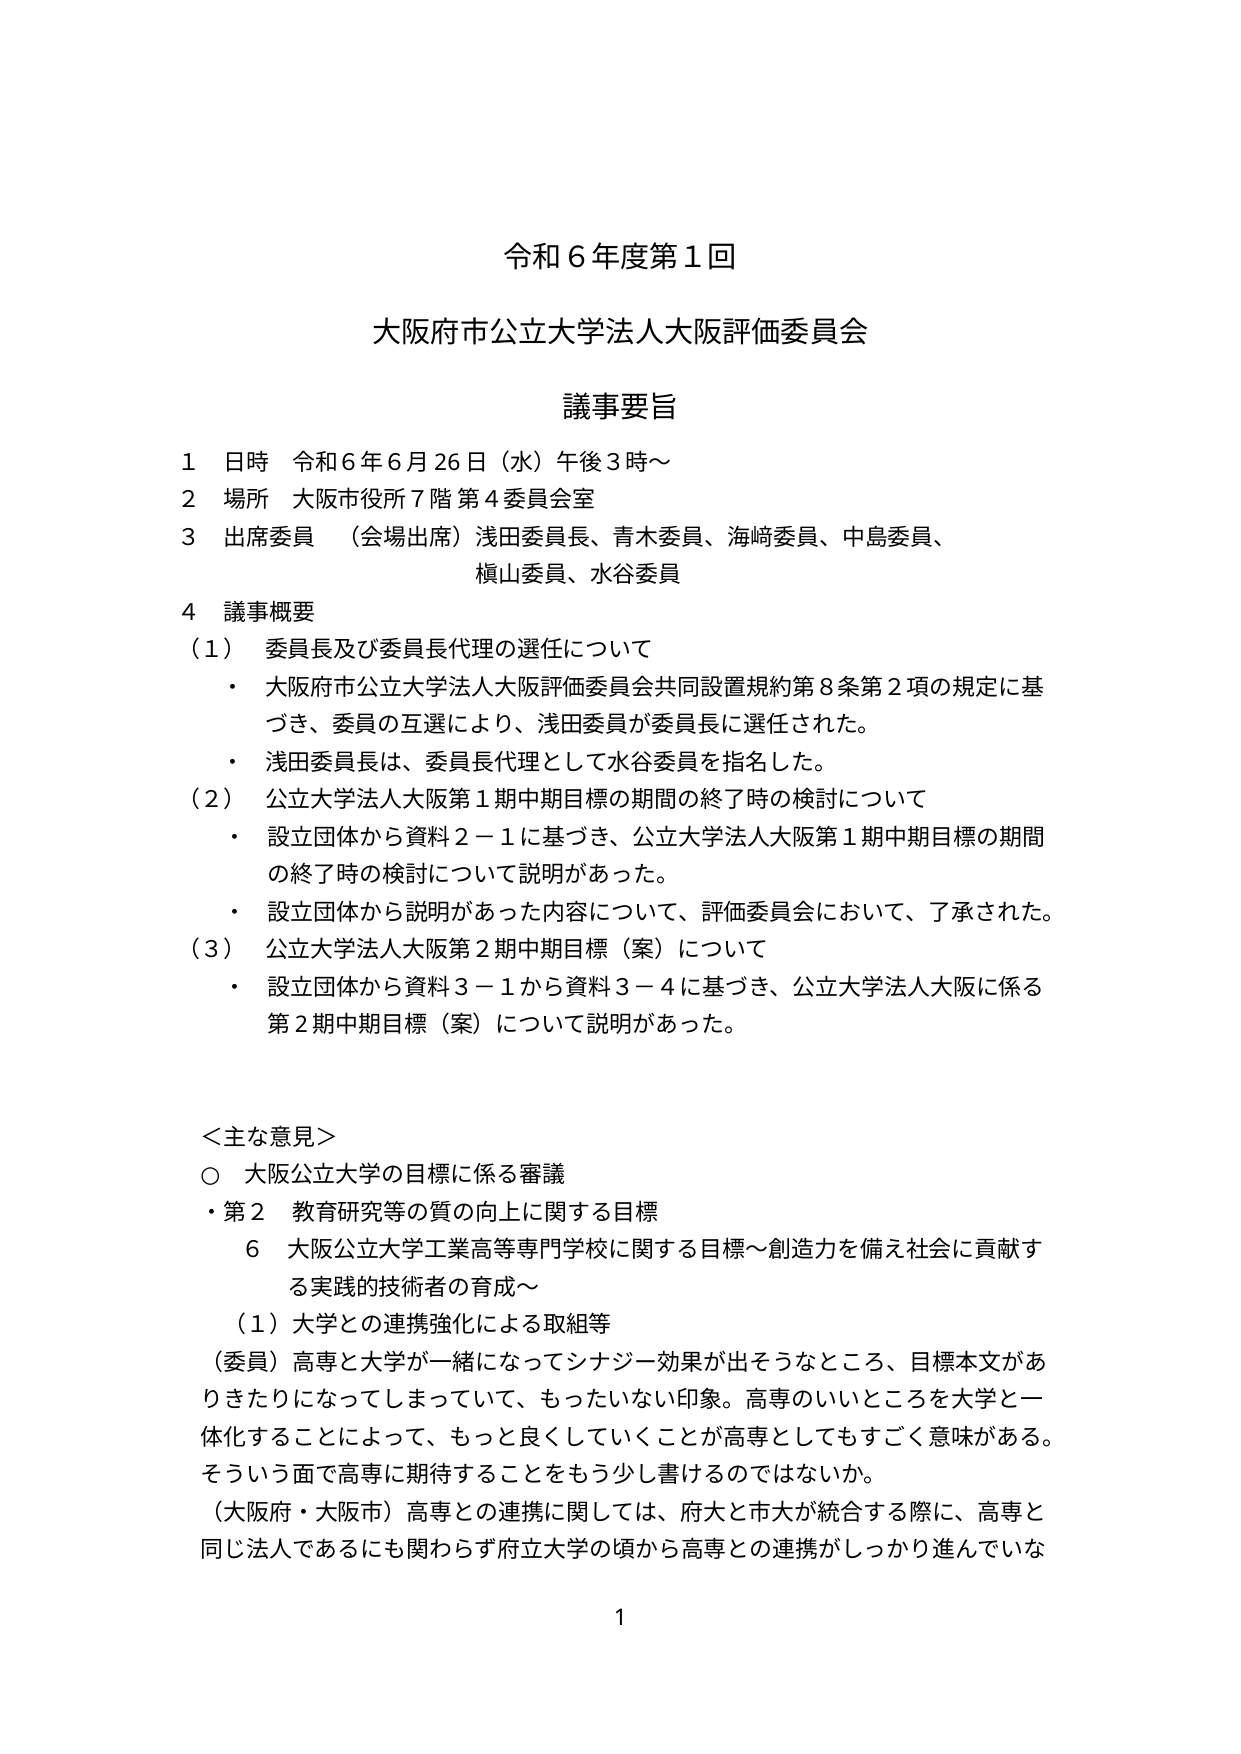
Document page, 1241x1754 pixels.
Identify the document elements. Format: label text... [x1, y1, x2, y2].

text 槇山委員、水谷委員 [475, 554, 1063, 592]
text 令和６年度第１回 [177, 217, 1063, 292]
text （２） 公立大学法人大阪第１期中期目標の期間の終了時の検討について [177, 779, 1063, 817]
list 大阪府市公立大学法人大阪評価委員会共同設置規約第８条第２項の規定に基づき、委員の互選により、浅田委員が委員長に選任された。 [221, 667, 1063, 742]
list 大阪公立大学の目標に係る審議 [200, 1154, 1063, 1192]
text （委員）高専と大学が一緒になってシナジー効果が出そうなところ、目標本文がありきたりになってしまっていて、もったいない印象。高専のいいところを大学と一体化することによって、もっと良くしていくことが高専としてもすごく意味がある。そういう面で高専に期待することをもう少し書けるのではないか。 [200, 1342, 1063, 1492]
text １ 日時 令和６年６月26日（水）午後３時～ [177, 442, 1063, 479]
text （３） 公立大学法人大阪第２期中期目標（案）について [177, 929, 1063, 967]
list 設立団体から説明があった内容について、評価委員会において、了承された。 [223, 892, 1063, 929]
text ・第２ 教育研究等の質の向上に関する目標 [200, 1192, 1063, 1229]
text 大阪府市公立大学法人大阪評価委員会 [177, 292, 1063, 367]
text （１） 委員長及び委員長代理の選任について [177, 629, 1063, 667]
text ４ 議事概要 [177, 592, 1063, 629]
list 設立団体から資料２－１に基づき、公立大学法人大阪第１期中期目標の期間の終了時の検討について説明があった。 [223, 817, 1063, 892]
text 議事要旨 [177, 367, 1063, 442]
text ６ 大阪公立大学工業高等専門学校に関する目標～創造力を備え社会に貢献す る実践的技術者の育成～ [241, 1229, 1063, 1304]
text ３ 出席委員 （会場出席）浅田委員長、青木委員、海﨑委員、中島委員、 [177, 517, 1063, 554]
list 浅田委員長は、委員長代理として水谷委員を指名した。 [221, 742, 1063, 779]
text ＜主な意見＞ [177, 1117, 1063, 1154]
text （１）大学との連携強化による取組等 [200, 1304, 1063, 1342]
text ２ 場所 大阪市役所７階 第４委員会室 [177, 479, 1063, 517]
list 設立団体から資料３－１から資料３－４に基づき、公立大学法人大阪に係る第2期中期目標（案）について説明があった。 [223, 967, 1063, 1042]
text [200, 1492, 1063, 1567]
